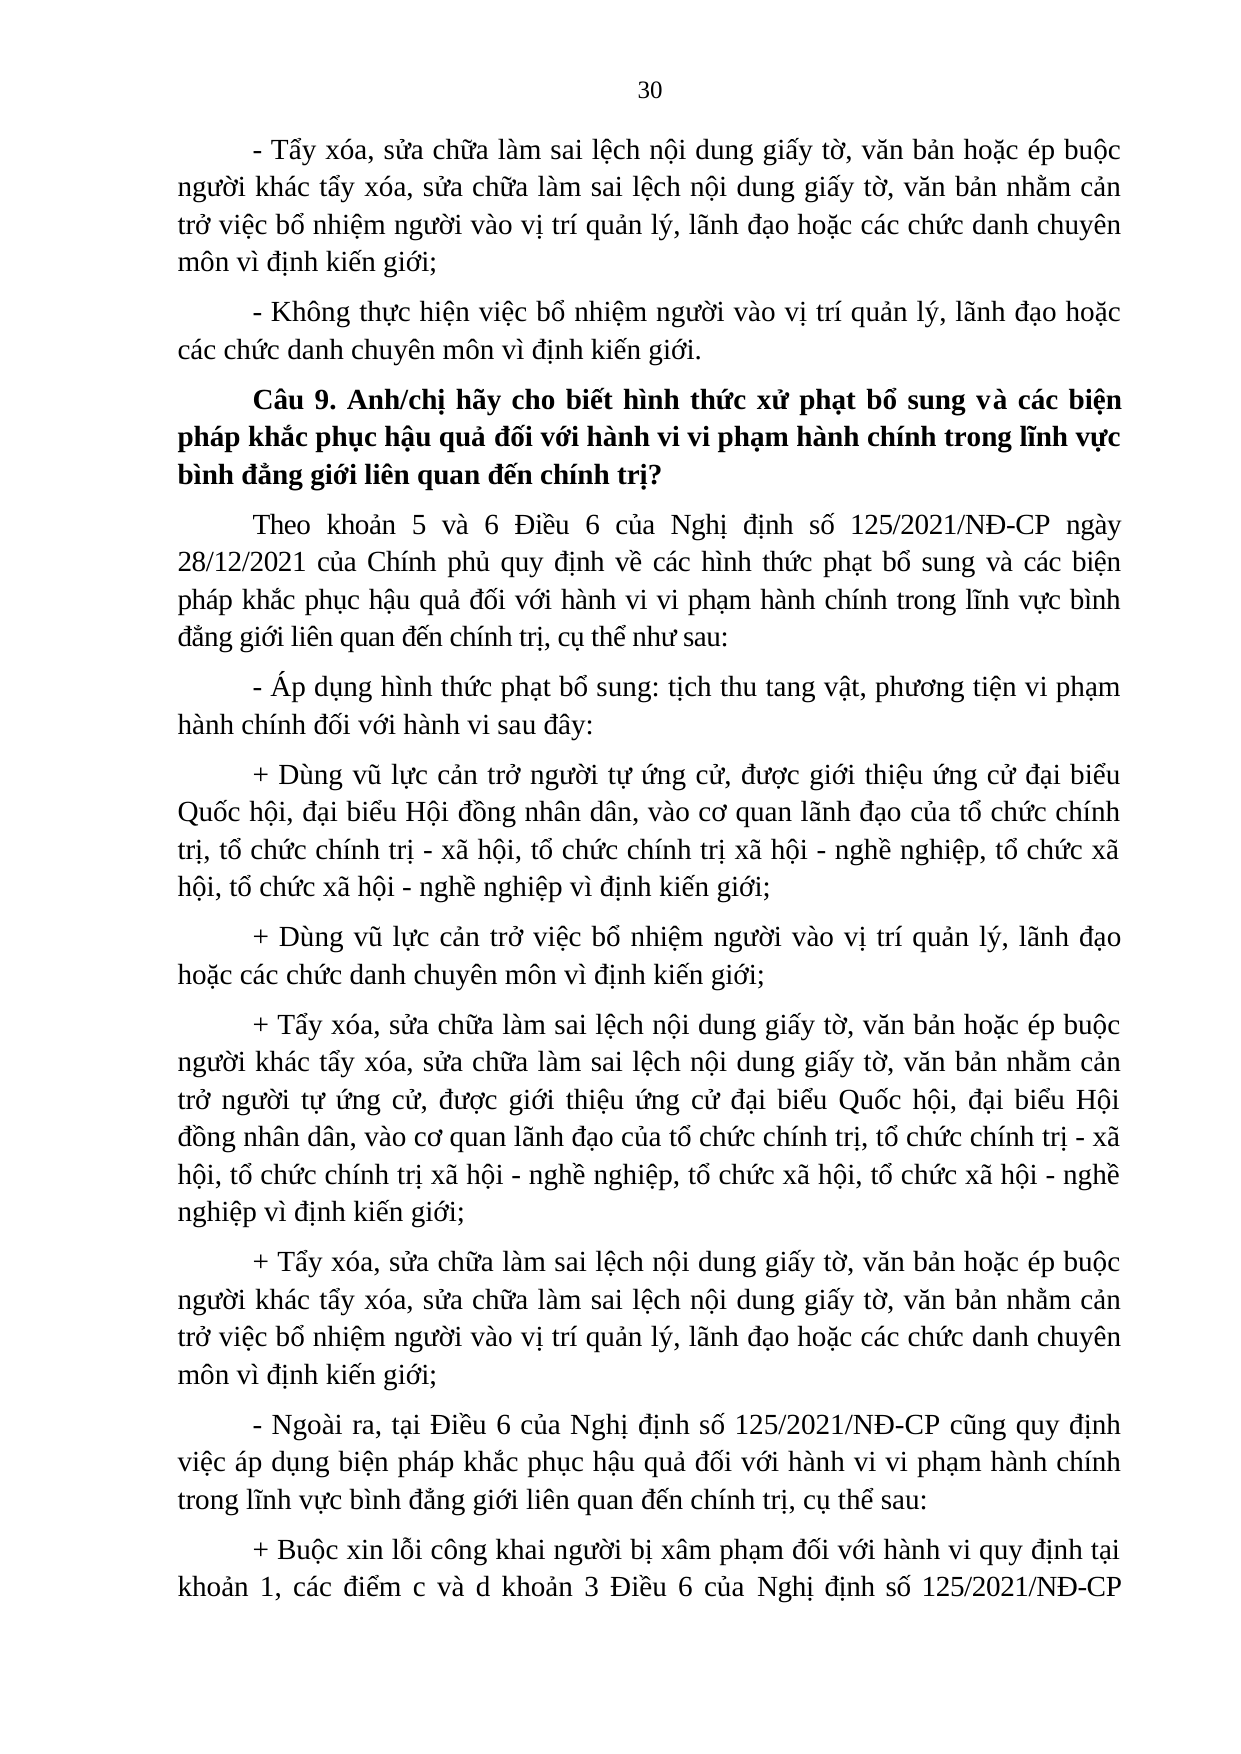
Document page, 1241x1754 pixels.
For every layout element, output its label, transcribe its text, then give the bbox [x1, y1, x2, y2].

text + Dùng vũ lực cản trở việc bổ nhiệm người vào vị trí quản lý, lãnh đạo hoặc các chức danh chuyên môn vì định kiến giới; [177, 919, 1122, 990]
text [177, 1532, 1122, 1603]
text - Áp dụng hình thức phạt bổ sung: tịch thu tang vật, phương tiện vi phạm hành chính đối với hành vi sau đây: [177, 669, 1122, 740]
text + Dùng vũ lực cản trở người tự ứng cử, được giới thiệu ứng cử đại biểu Quốc hội, đại biểu Hội đồng nhân dân, vào cơ quan lãnh đạo của tổ chức chính trị, tổ chức chính trị - xã hội, tổ chức chính trị xã hội - nghề nghiệp, tổ chức xã hội, tổ chức xã hội - nghề nghiệp vì định kiến giới; [177, 757, 1122, 903]
text - Tẩy xóa, sửa chữa làm sai lệch nội dung giấy tờ, văn bản hoặc ép buộc người khác tẩy xóa, sửa chữa làm sai lệch nội dung giấy tờ, văn bản nhằm cản trở việc bổ nhiệm người vào vị trí quản lý, lãnh đạo hoặc các chức danh chuyên môn vì định kiến giới; [177, 132, 1122, 278]
text - Ngoài ra, tại Điều 6 của Nghị định số 125/2021/NĐ-CP cũng quy định việc áp dụng biện pháp khắc phục hậu quả đối với hành vi vi phạm hành chính trong lĩnh vực bình đẳng giới liên quan đến chính trị, cụ thể sau: [177, 1407, 1122, 1515]
text + Tẩy xóa, sửa chữa làm sai lệch nội dung giấy tờ, văn bản hoặc ép buộc người khác tẩy xóa, sửa chữa làm sai lệch nội dung giấy tờ, văn bản nhằm cản trở người tự ứng cử, được giới thiệu ứng cử đại biểu Quốc hội, đại biểu Hội đồng nhân dân, vào cơ quan lãnh đạo của tổ chức chính trị, tổ chức chính trị - xã hội, tổ chức chính trị xã hội - nghề nghiệp, tổ chức xã hội, tổ chức xã hội - nghề nghiệp vì định kiến giới; [177, 1007, 1122, 1228]
text Theo khoản 5 và 6 Điều 6 của Nghị định số 125/2021/NĐ-CP ngày 28/12/2021 của Chính phủ quy định về các hình thức phạt bổ sung và các biện pháp khắc phục hậu quả đối với hành vi vi phạm hành chính trong lĩnh vực bình đẳng giới liên quan đến chính trị, cụ thể như sau: [177, 507, 1122, 653]
text + Tẩy xóa, sửa chữa làm sai lệch nội dung giấy tờ, văn bản hoặc ép buộc người khác tẩy xóa, sửa chữa làm sai lệch nội dung giấy tờ, văn bản nhằm cản trở việc bổ nhiệm người vào vị trí quản lý, lãnh đạo hoặc các chức danh chuyên môn vì định kiến giới; [177, 1244, 1122, 1390]
text Câu 9. Anh/chị hãy cho biết hình thức xử phạt bổ sung và các biện pháp khắc phục hậu quả đối với hành vi vi phạm hành chính trong lĩnh vực bình đẳng giới liên quan đến chính trị? [177, 382, 1122, 490]
text - Không thực hiện việc bổ nhiệm người vào vị trí quản lý, lãnh đạo hoặc các chức danh chuyên môn vì định kiến giới. [177, 294, 1122, 365]
